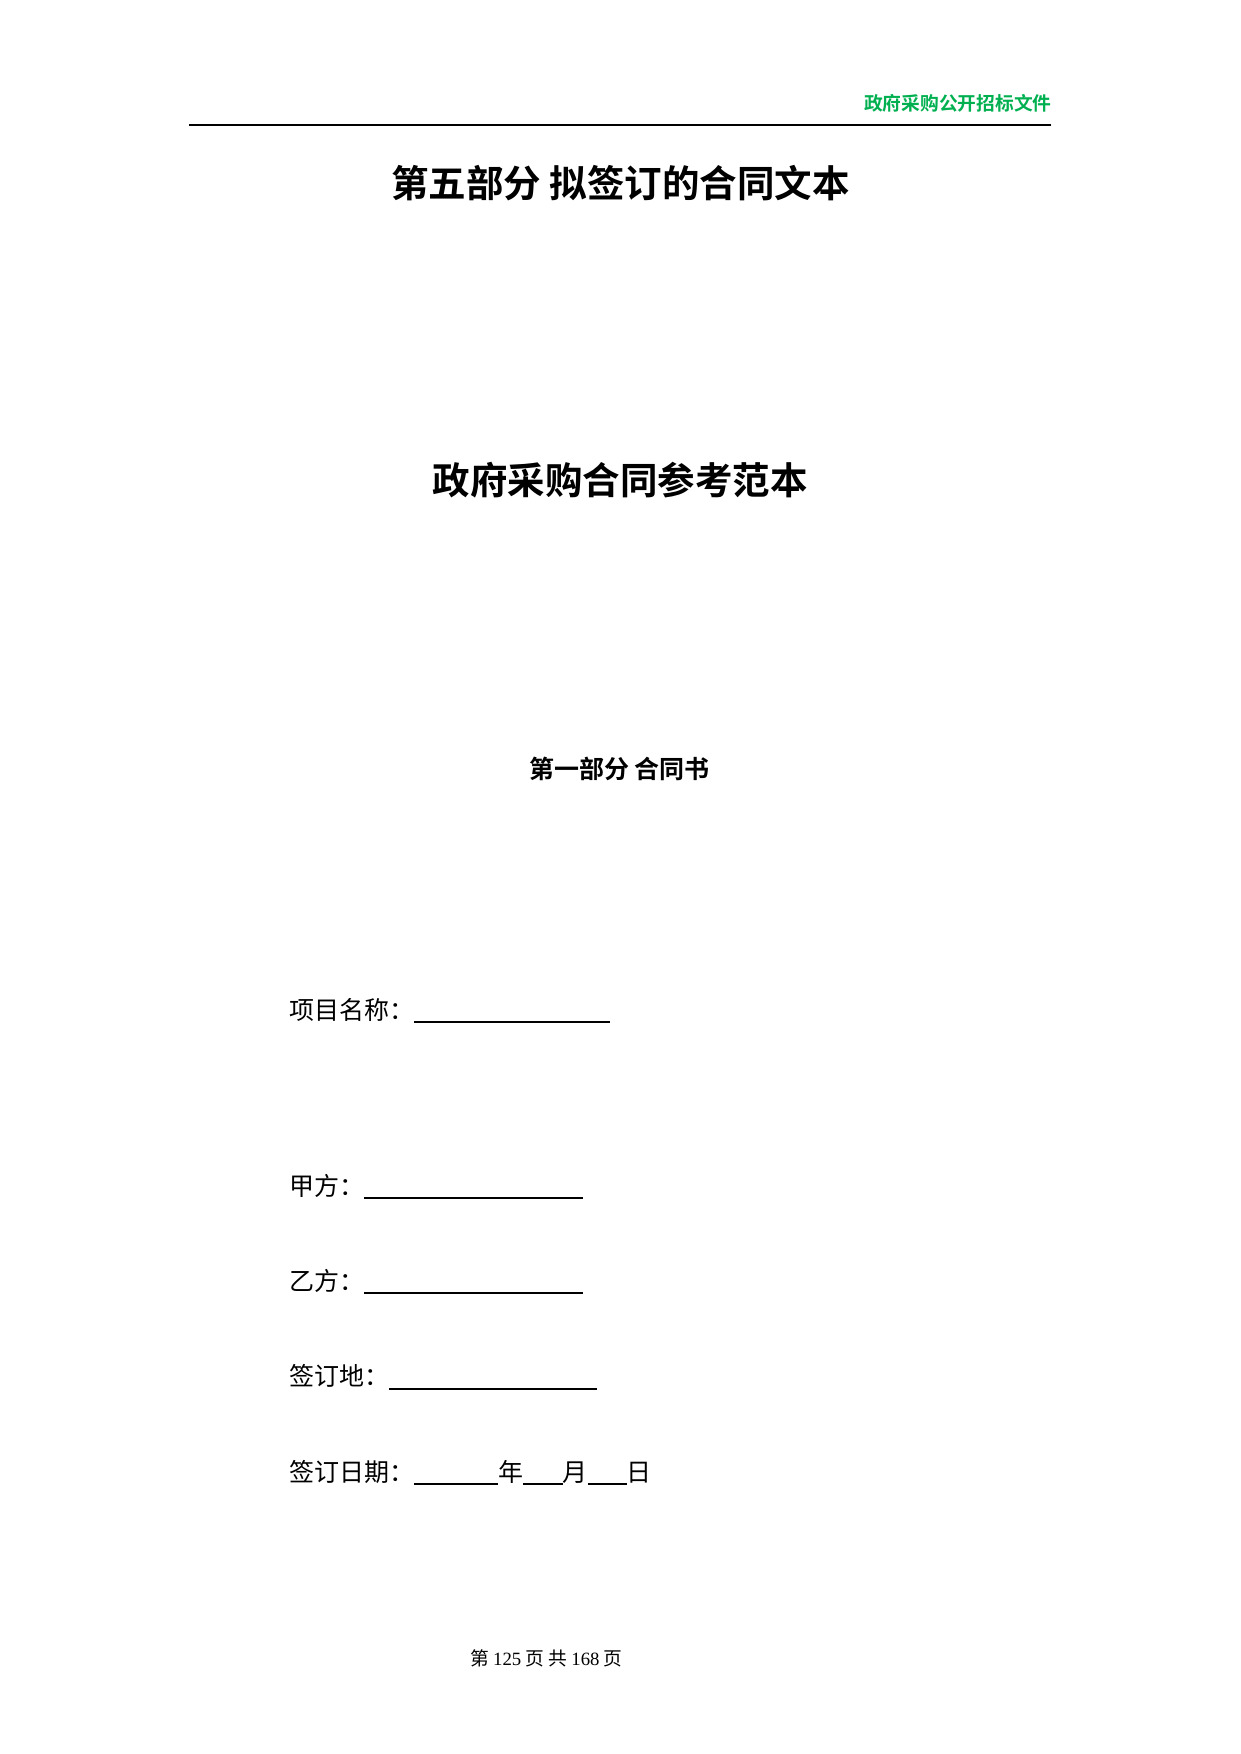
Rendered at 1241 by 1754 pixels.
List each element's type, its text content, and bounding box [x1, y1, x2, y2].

text 签订日期： 年 月 日 [189, 1452, 1051, 1488]
text 乙方： [289, 1261, 1051, 1298]
text 第五部分 拟签订的合同文本 [189, 153, 1051, 208]
text 甲方： [289, 1166, 1051, 1202]
text 政府采购合同参考范本 [189, 451, 1051, 505]
text 签订地： [189, 1357, 1051, 1393]
text 项目名称： [289, 990, 1051, 1026]
text 第一部分 合同书 [233, 750, 1051, 786]
